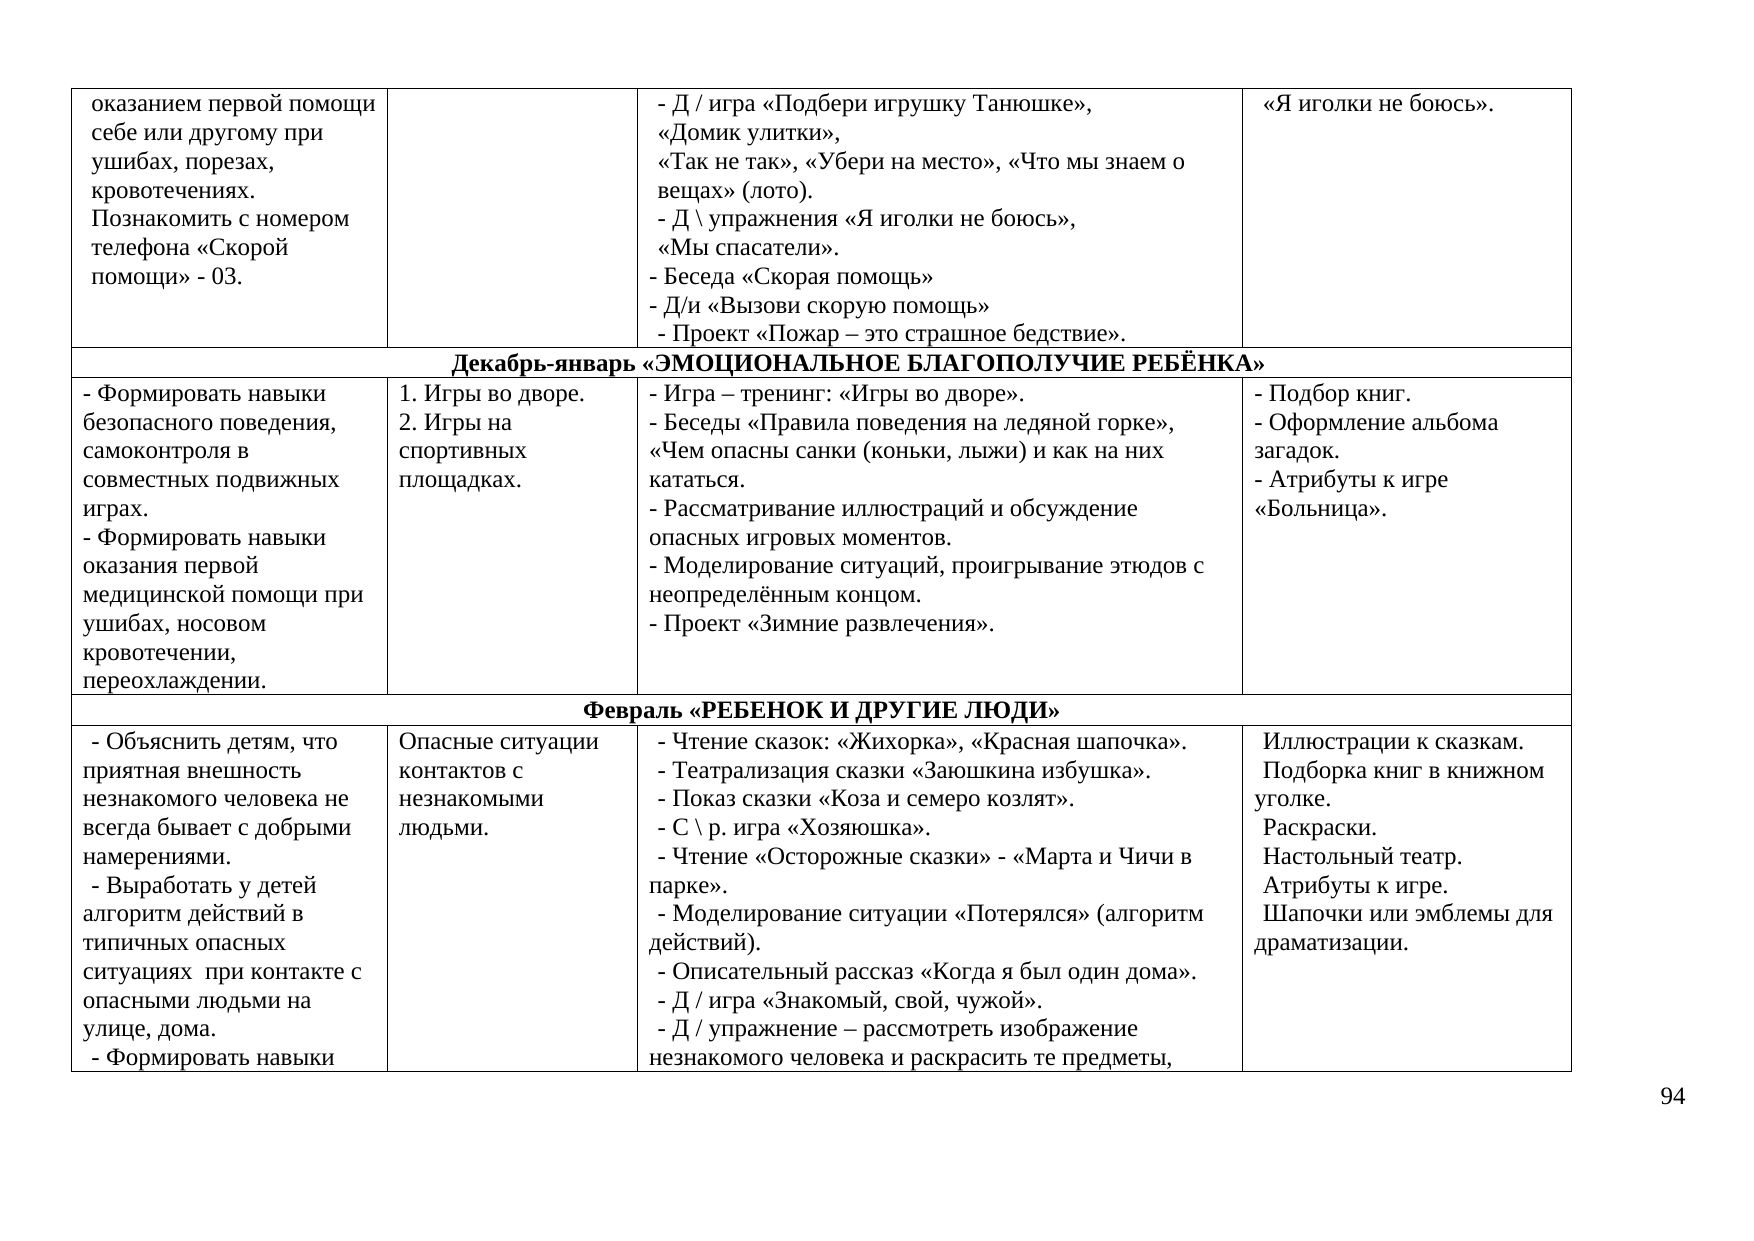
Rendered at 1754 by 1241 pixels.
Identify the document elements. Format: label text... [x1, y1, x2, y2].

table_cell - Подбор книг. - Оформление альбома загадок. - Атрибуты к игре «Больница». [1243, 378, 1571, 694]
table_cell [72, 89, 387, 347]
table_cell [1243, 726, 1571, 1071]
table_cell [1243, 89, 1571, 347]
table_cell - Формировать навыки безопасного поведения, самоконтроля в совместных подвижных играх. - Формировать навыки оказания первой медицинской помощи при ушибах, носовом кровотечении, переохлаждении. [72, 378, 387, 694]
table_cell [388, 89, 637, 347]
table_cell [638, 726, 1242, 1071]
table_cell Декабрь-январь «ЭМОЦИОНАЛЬНОЕ БЛАГОПОЛУЧИЕ РЕБЁНКА» [72, 348, 1571, 377]
table_cell - Игра – тренинг: «Игры во дворе». - Беседы «Правила поведения на ледяной горке», «Чем опасны санки (коньки, лыжи) и как на них кататься. - Рассматривание иллюстраций и обсуждение опасных игровых моментов. - Моделирование ситуаций, проигрывание этюдов с неопределённым концом. - Проект «Зимние развлечения». [638, 378, 1242, 694]
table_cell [72, 726, 387, 1071]
table_cell 1. Игры во дворе. 2. Игры на спортивных площадках. [388, 378, 637, 694]
table_cell Февраль «РЕБЕНОК И ДРУГИЕ ЛЮДИ» [72, 695, 1571, 725]
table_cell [388, 726, 637, 1071]
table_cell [638, 89, 1242, 347]
